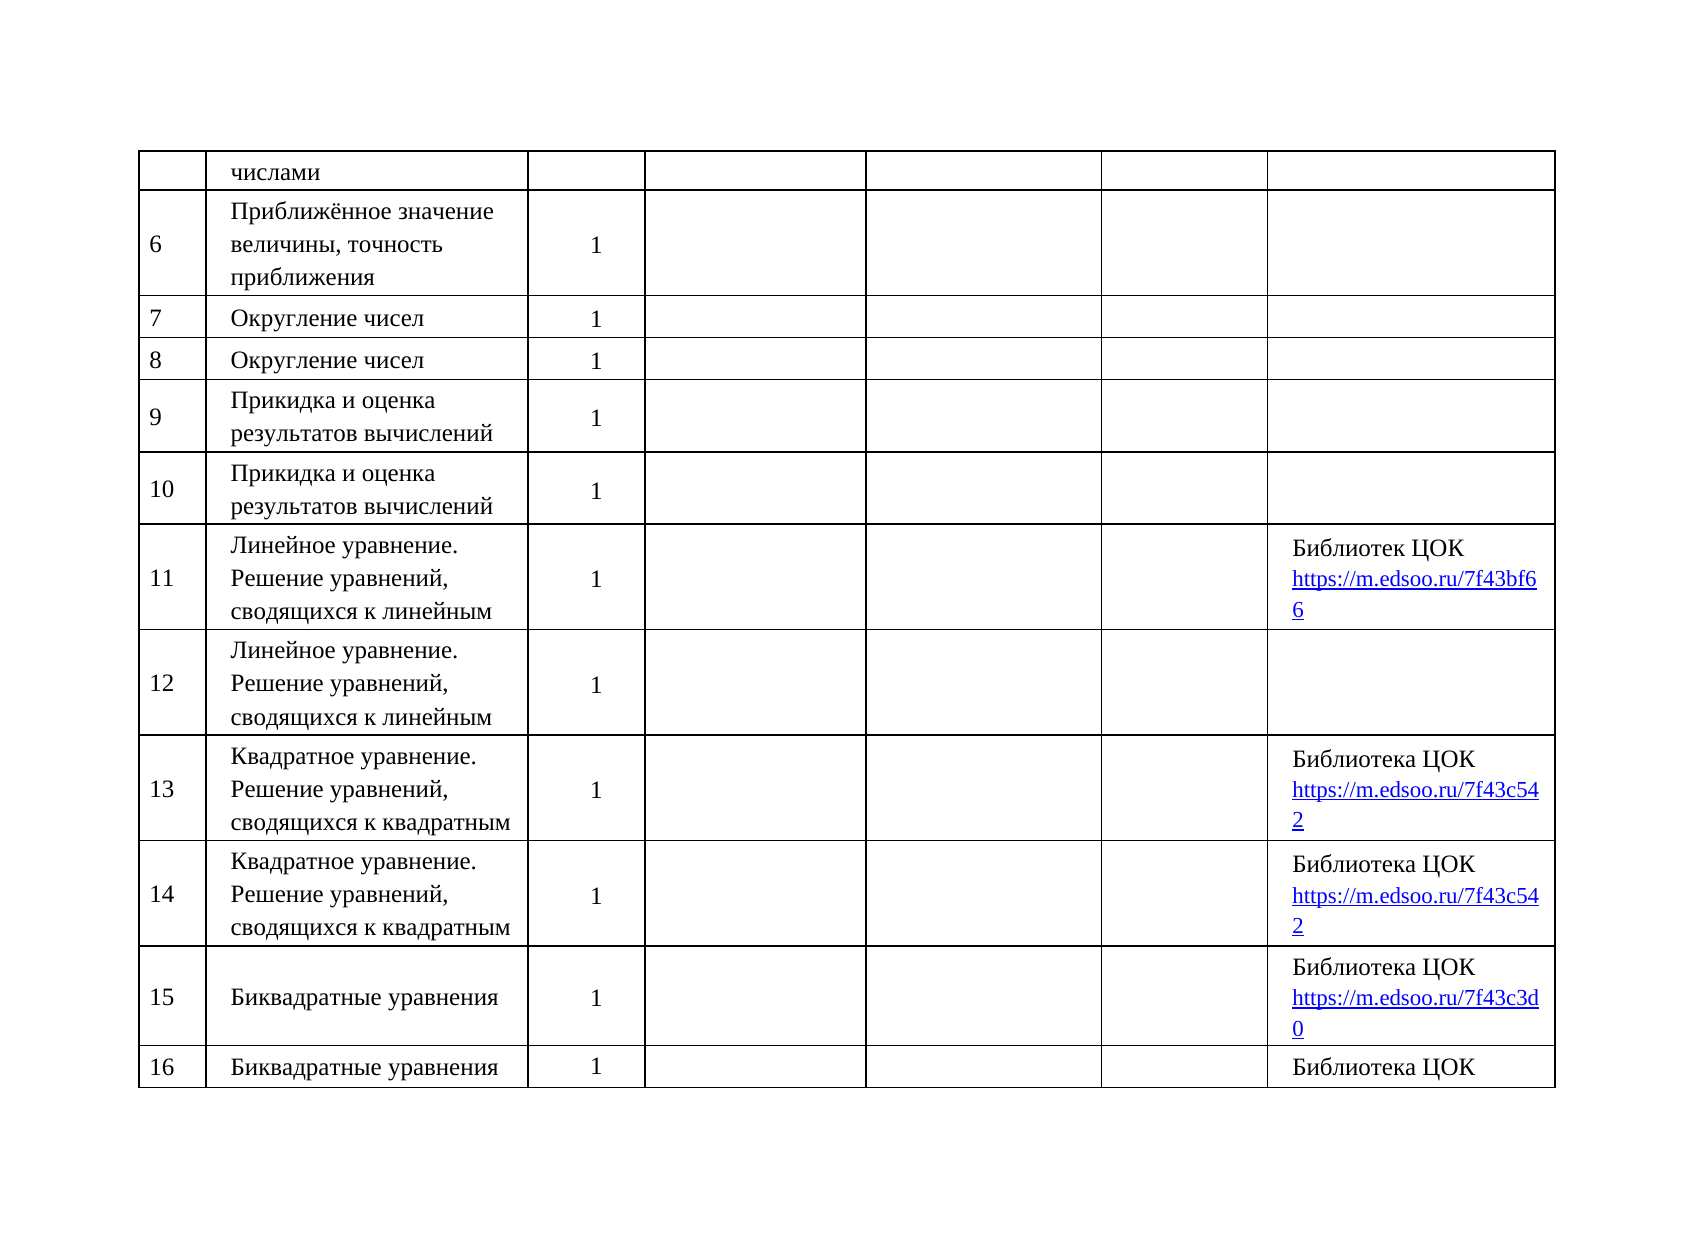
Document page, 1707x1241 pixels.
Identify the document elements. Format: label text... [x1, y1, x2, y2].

table_cell [646, 338, 865, 378]
table_cell Библиотек ЦОК https://m.edsoo.ru/7f43bf66 [1268, 525, 1554, 629]
table_cell [867, 152, 1101, 189]
table_cell Биквадратные уравнения [207, 947, 527, 1045]
table_cell Округление чисел [207, 338, 527, 378]
table_cell 1 [529, 1046, 644, 1087]
table_cell [1102, 338, 1267, 378]
table_cell 11 [140, 525, 205, 629]
table_cell [867, 296, 1101, 337]
table_cell [867, 380, 1101, 451]
table_cell [646, 630, 865, 734]
table_cell 8 [140, 338, 205, 378]
table_cell Линейное уравнение. Решение уравнений, сводящихся к линейным [207, 630, 527, 734]
table_cell [867, 1046, 1101, 1087]
table_cell Округление чисел [207, 296, 527, 337]
table_cell [1268, 453, 1554, 523]
table_cell [867, 453, 1101, 523]
table_cell [867, 947, 1101, 1045]
table_cell [1268, 338, 1554, 378]
table_cell 1 [529, 736, 644, 839]
table_cell 10 [140, 453, 205, 523]
table_cell [1268, 152, 1554, 189]
table_cell 1 [529, 191, 644, 295]
table_cell [646, 1046, 865, 1087]
table_cell [1102, 152, 1267, 189]
table_cell Библиотека ЦОК https://m.edsoo.ru/7f43c542 [1268, 841, 1554, 945]
table_cell Квадратное уравнение. Решение уравнений, сводящихся к квадратным [207, 736, 527, 839]
table_cell [867, 841, 1101, 945]
table_cell [1102, 841, 1267, 945]
table_cell 1 [529, 296, 644, 337]
table_cell [646, 525, 865, 629]
table_cell 1 [529, 630, 644, 734]
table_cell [207, 1046, 527, 1087]
table_cell 5 [140, 152, 205, 189]
table_cell 6 [140, 191, 205, 295]
table_cell 1 [529, 152, 644, 189]
table_cell 9 [140, 380, 205, 451]
table_cell [646, 736, 865, 839]
table_cell 1 [529, 947, 644, 1045]
table_cell 16 [140, 1046, 205, 1087]
table_cell [646, 380, 865, 451]
table_cell [1102, 630, 1267, 734]
table_cell 15 [140, 947, 205, 1045]
table_cell 13 [140, 736, 205, 839]
table_cell [1102, 525, 1267, 629]
table_cell [867, 525, 1101, 629]
table_cell Прикидка и оценка результатов вычислений [207, 380, 527, 451]
table_cell 1 [529, 525, 644, 629]
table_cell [207, 152, 527, 189]
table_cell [1268, 1046, 1554, 1087]
table_cell Библиотека ЦОК https://m.edsoo.ru/7f43c542 [1268, 736, 1554, 839]
table_cell [1102, 380, 1267, 451]
table_cell [867, 338, 1101, 378]
table_cell [1102, 296, 1267, 337]
table_cell [1268, 191, 1554, 295]
table_cell 12 [140, 630, 205, 734]
table_cell [1268, 296, 1554, 337]
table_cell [1268, 947, 1554, 1045]
table_cell Прикидка и оценка результатов вычислений [207, 453, 527, 523]
table_cell 1 [529, 453, 644, 523]
table_cell [867, 736, 1101, 839]
table_cell 1 [529, 380, 644, 451]
table_cell [646, 191, 865, 295]
table_cell [1102, 191, 1267, 295]
table_cell Приближённое значение величины, точность приближения [207, 191, 527, 295]
table_cell [646, 152, 865, 189]
table_cell [1102, 736, 1267, 839]
table_cell 1 [529, 841, 644, 945]
table_cell [1102, 947, 1267, 1045]
table_cell Линейное уравнение. Решение уравнений, сводящихся к линейным [207, 525, 527, 629]
table_cell [1102, 453, 1267, 523]
table_cell [646, 296, 865, 337]
table_cell [867, 630, 1101, 734]
table_cell [867, 191, 1101, 295]
table_cell 7 [140, 296, 205, 337]
table_cell [1268, 380, 1554, 451]
table_cell [1268, 630, 1554, 734]
table_cell [646, 947, 865, 1045]
table_cell Квадратное уравнение. Решение уравнений, сводящихся к квадратным [207, 841, 527, 945]
table_cell 1 [529, 338, 644, 378]
table_cell [646, 841, 865, 945]
table_cell 14 [140, 841, 205, 945]
table_cell [1102, 1046, 1267, 1087]
table_cell [646, 453, 865, 523]
